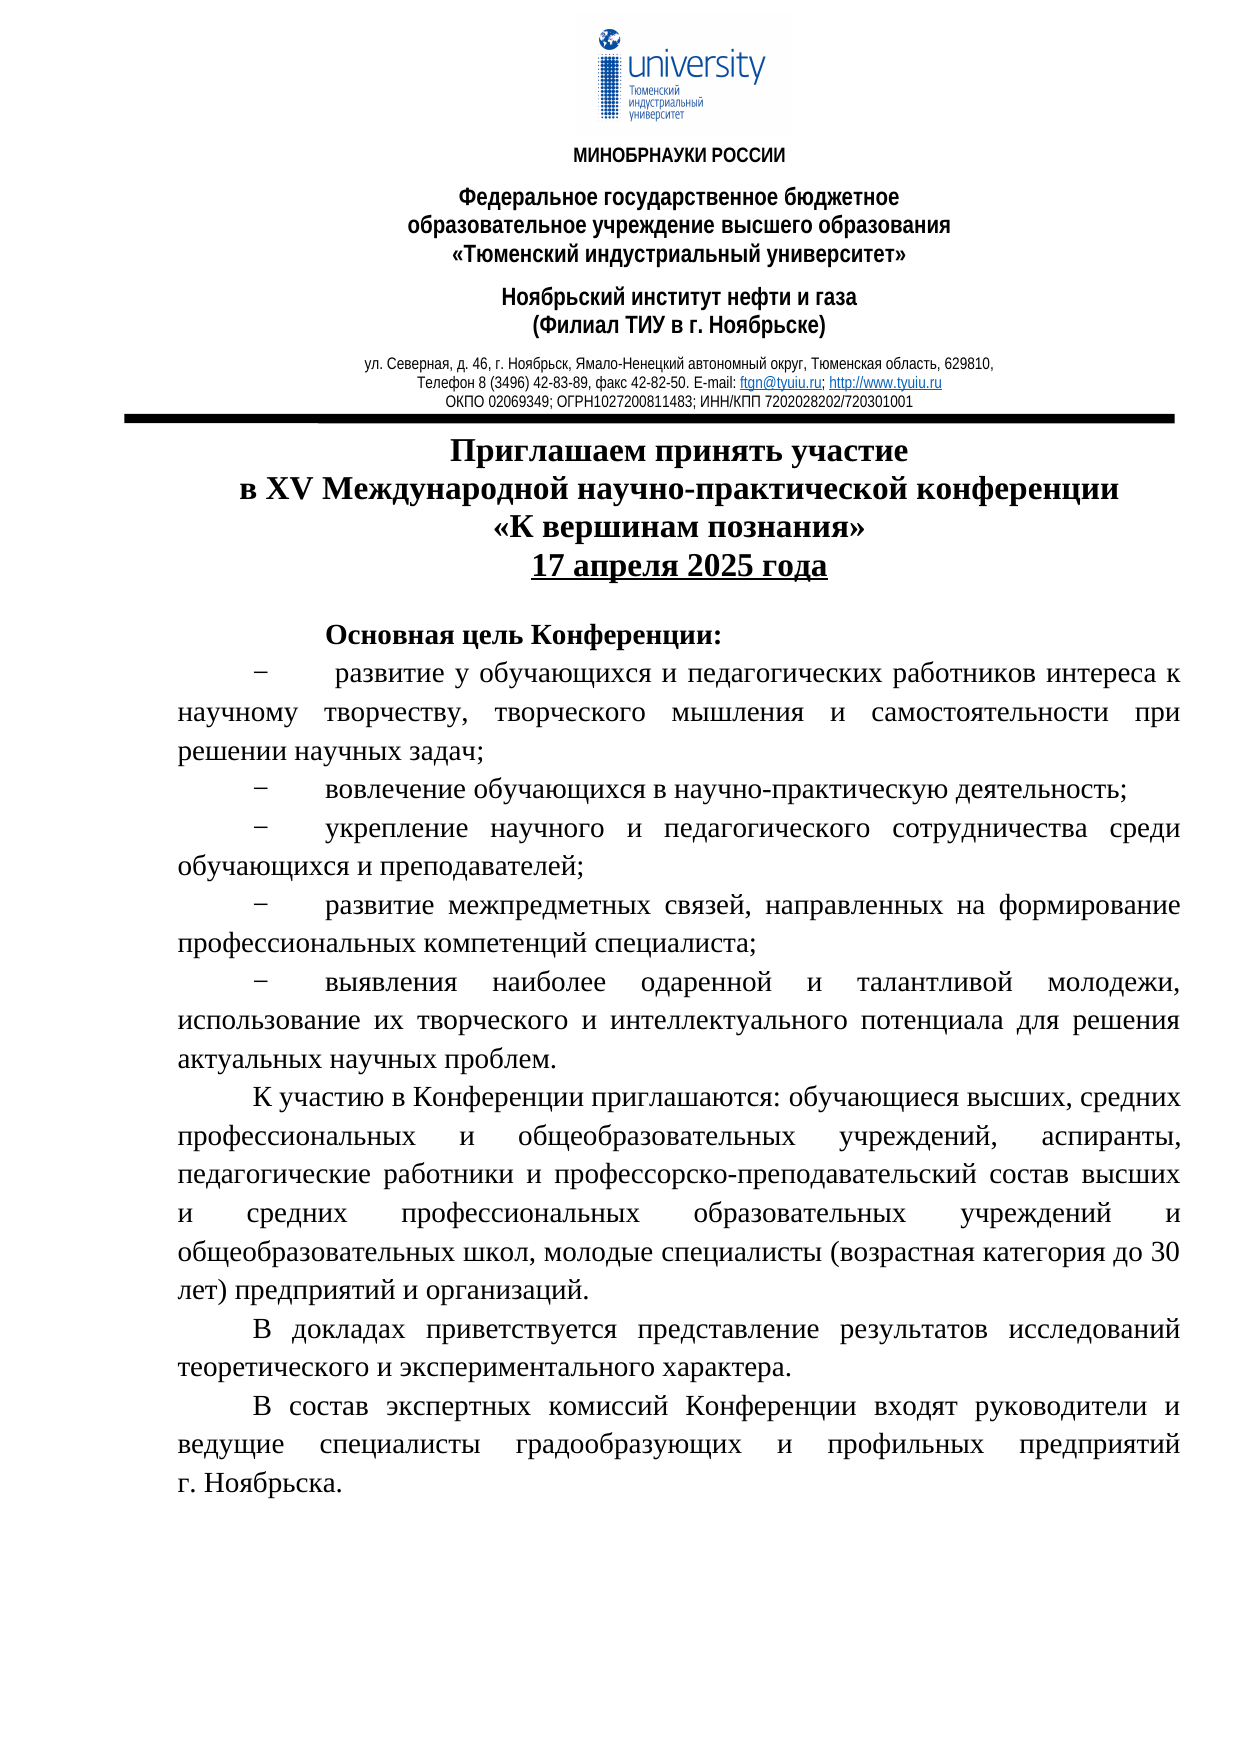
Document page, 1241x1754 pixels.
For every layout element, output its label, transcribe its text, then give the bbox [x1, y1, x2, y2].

text Приглашаем принять участие [177, 430, 1181, 468]
text 17 апреля 2025 года [177, 545, 1181, 583]
picture [570, 11, 793, 137]
text Основная цель Конференции: [250, 617, 1181, 651]
text К участию в Конференции приглашаются: обучающиеся высших, средних профессиональных и общеобразовательных учреждений, аспиранты, педагогические работники и профессорско-преподавательский состав высших и средних профессиональных образовательных учреждений и общеобразовательных школ, молодые специалисты (возрастная категория до 30 лет) предприятий и организаций. [177, 1079, 1181, 1306]
text − вовлечение обучающихся в научно-практическую деятельность; [177, 771, 1181, 805]
text в XV Международной научно-практической конференции [177, 468, 1181, 507]
text − развитие у обучающихся и педагогических работников интереса к научному творчеству, творческого мышления и самостоятельности при решении научных задач; [177, 656, 1181, 766]
text «К вершинам познания» [177, 507, 1181, 545]
text В состав экспертных комиссий Конференции входят руководители и ведущие специалисты градообразующих и профильных предприятий г. Ноябрьска. [177, 1388, 1181, 1498]
text − развитие межпредметных связей, направленных на формирование профессиональных компетенций специалиста; [177, 887, 1181, 959]
text − выявления наиболее одаренной и талантливой молодежи, использование их творческого и интеллектуального потенциала для решения актуальных научных проблем. [177, 964, 1181, 1074]
text − укрепление научного и педагогического сотрудничества среди обучающихся и преподавателей; [177, 810, 1181, 882]
text В докладах приветствуется представление результатов исследований теоретического и экспериментального характера. [177, 1311, 1181, 1383]
